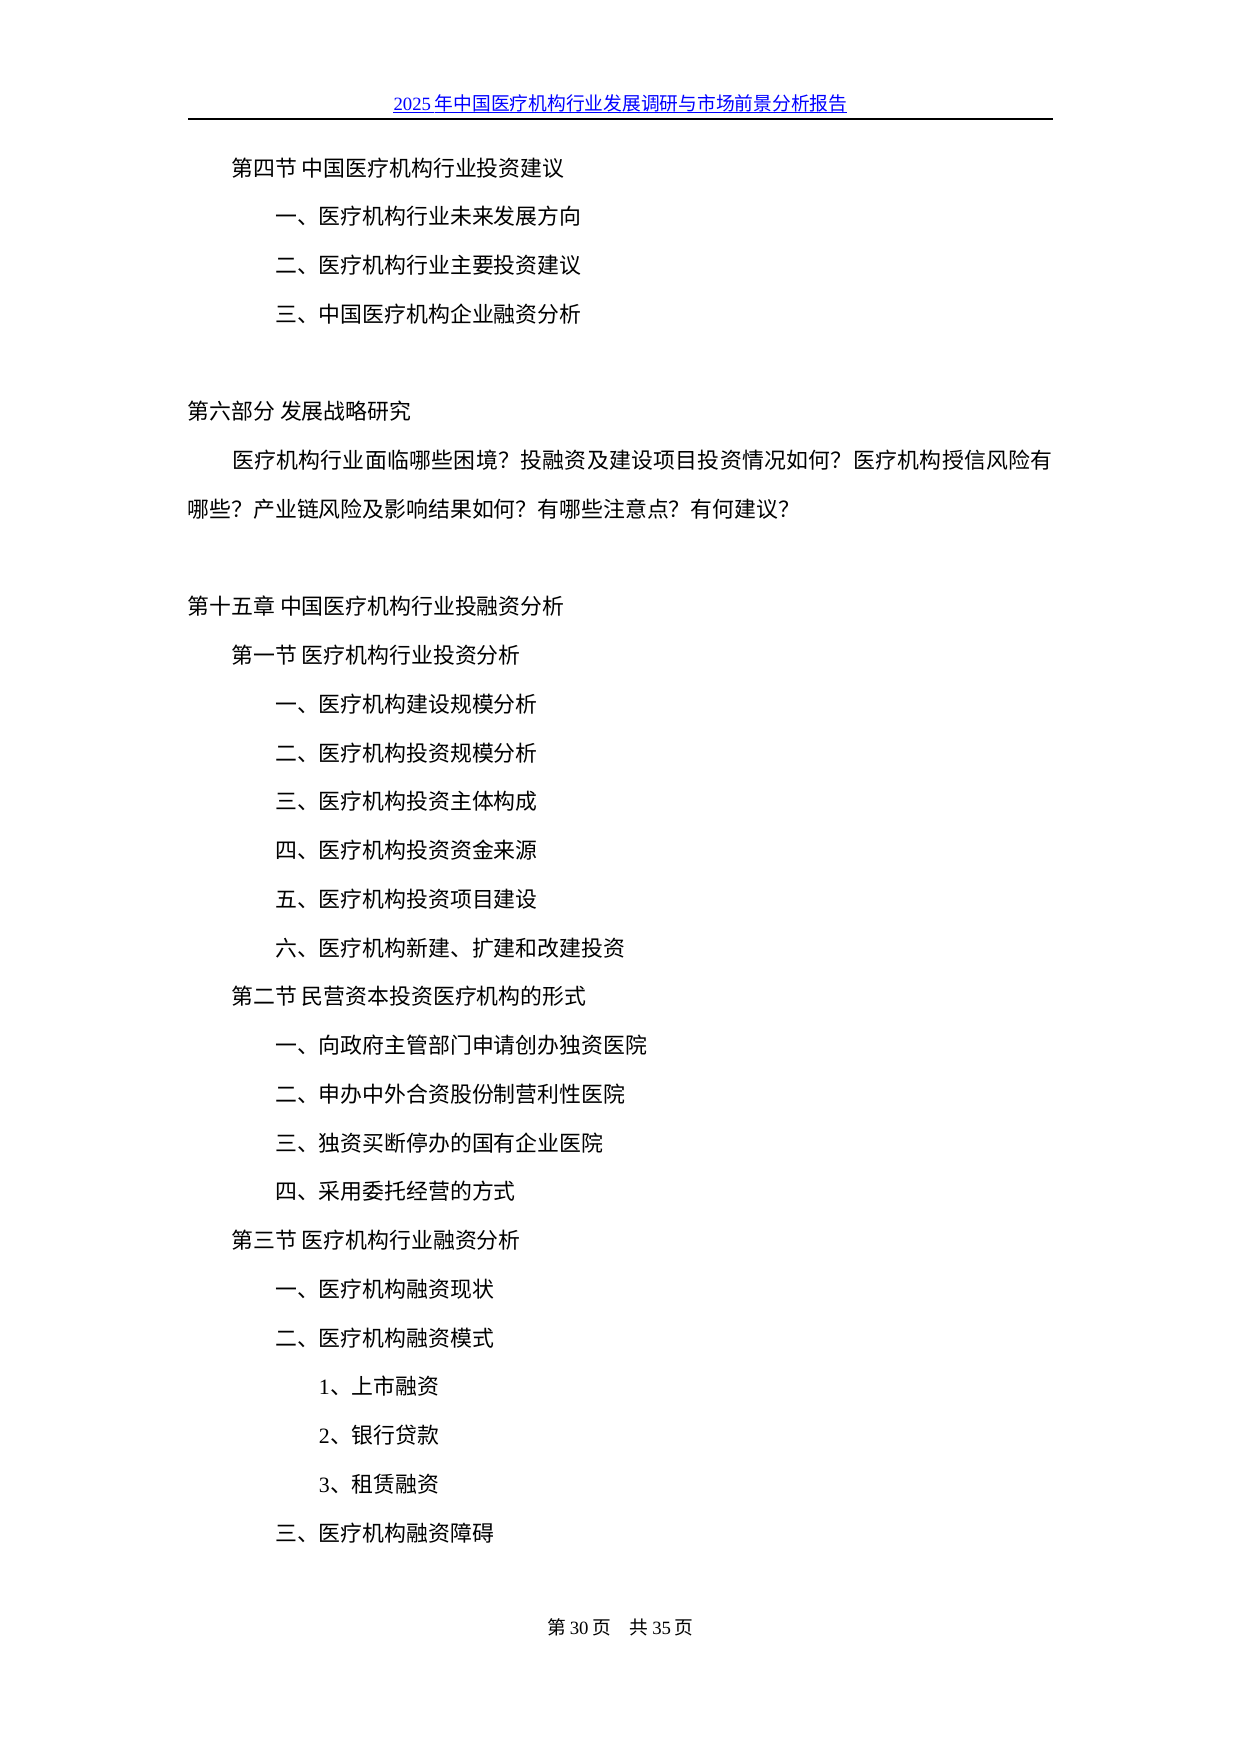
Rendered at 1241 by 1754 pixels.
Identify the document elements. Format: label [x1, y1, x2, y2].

text [187, 150, 1053, 1548]
